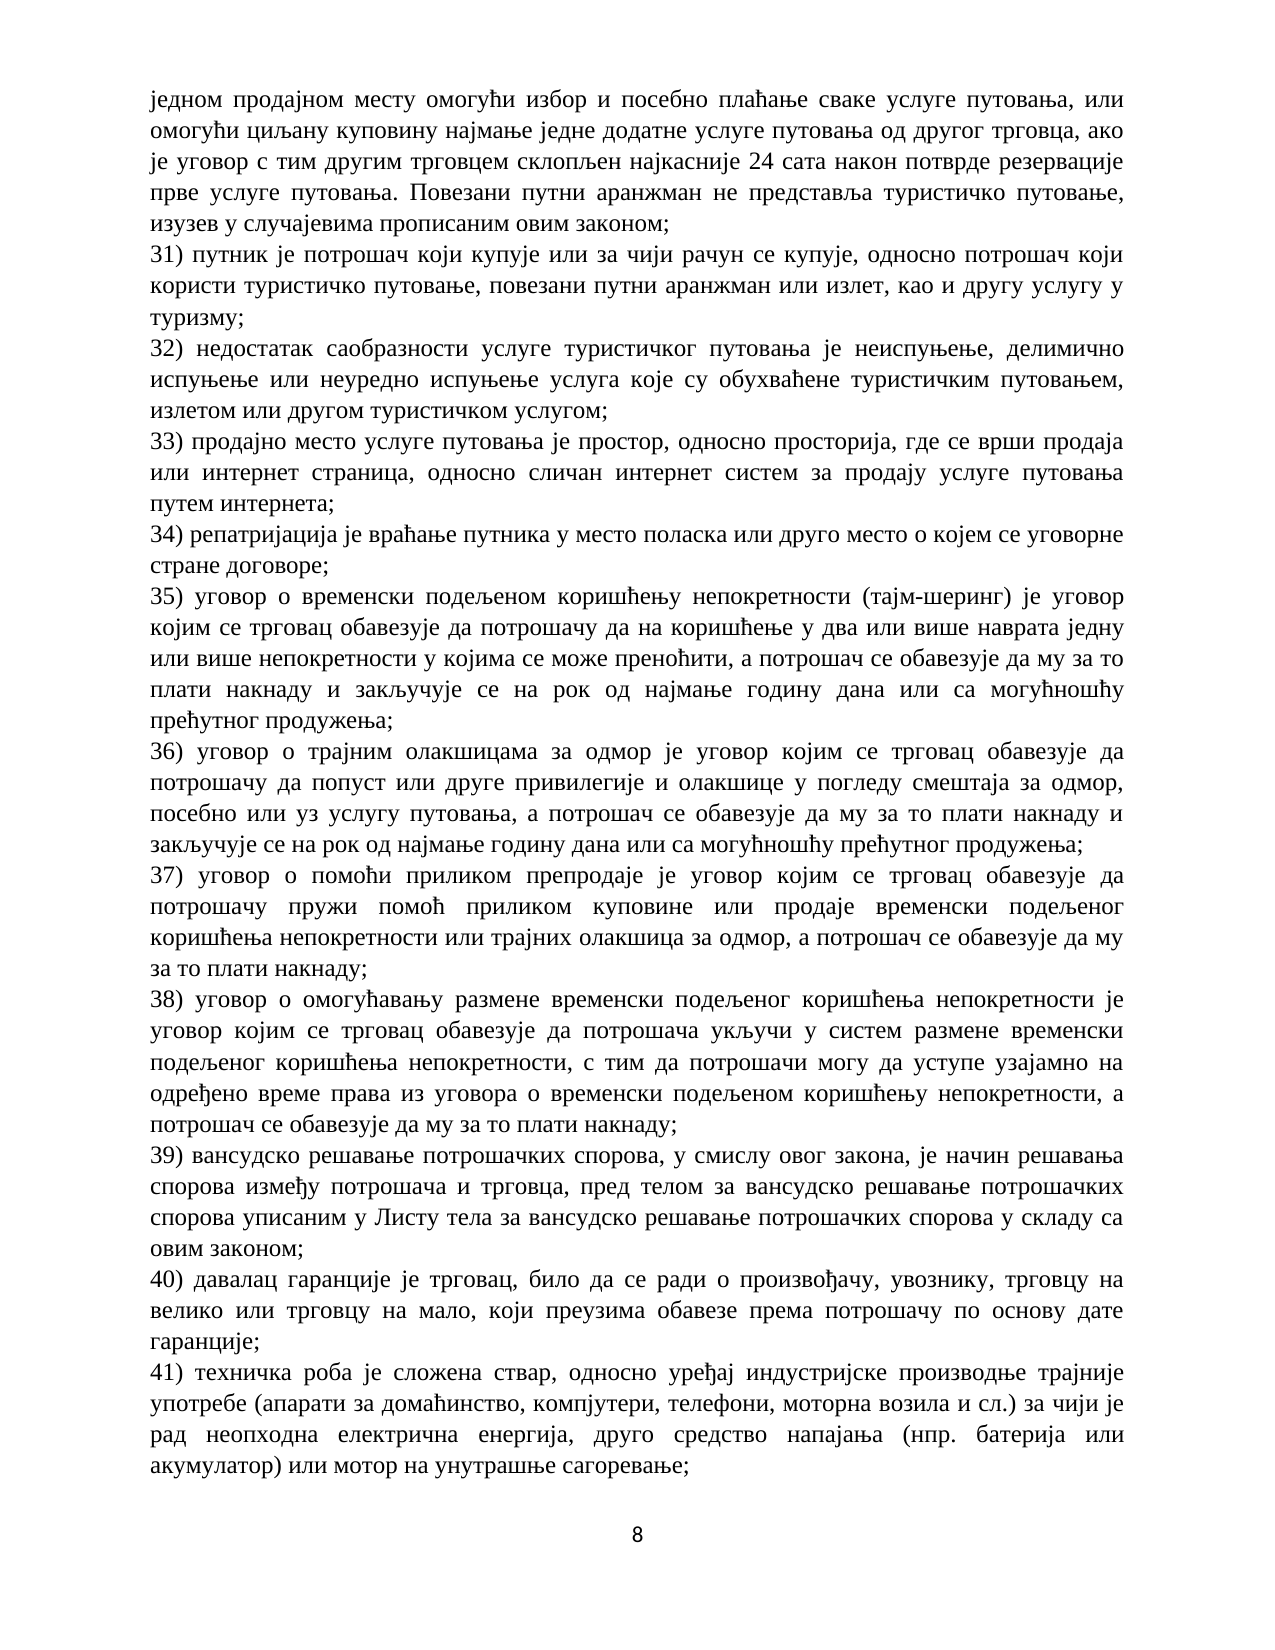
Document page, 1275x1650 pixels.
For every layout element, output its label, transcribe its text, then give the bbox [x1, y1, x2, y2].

text 41) техничка роба је сложена ствар, односно уређај индустријске производње трајније употребе (апарати за домаћинство, компјутери, телефони, моторна возила и сл.) за чији је рад неопходна електрична енергија, друго средство напајања (нпр. батерија или акумулатор) или мотор на унутрашње сагоревање; [150, 1357, 1125, 1479]
text 36) уговор о трајним олакшицама за одмор је уговор којим се трговац обавезује да потрошачу да попуст или друге привилегије и олакшице у погледу смештаја за одмор, посебно или уз услугу путовања, а потрошач се обавезује да му за то плати накнаду и закључује се на рок од најмање годину дана или са могућношћу прећутног продужења; [150, 736, 1125, 858]
text 39) вансудско решавање потрошачких спорова, у смислу овог закона, је начин решавања спорова између потрошача и трговца, пред телом за вансудско решавање потрошачких спорова уписаним у Листу тела за вансудско решавање потрошачких спорова у складу са овим законом; [150, 1140, 1125, 1262]
text 33) продајно место услуге путовања је простор, односно просторија, где се врши продаја или интернет страница, односно сличан интернет систем за продају услуге путовања путем интернета; [150, 426, 1125, 517]
text 32) недостатак саобразности услуге туристичког путовања је неиспуњење, делимично испуњење или неуредно испуњење услуга које су обухваћене туристичким путовањем, излетом или другом туристичком услугом; [150, 333, 1125, 423]
text 40) давалац гаранције је трговац, било да се ради о произвођачу, увознику, трговцу на велико или трговцу на мало, који преузима обавезе према потрошачу по основу дате гаранције; [150, 1264, 1125, 1355]
text 35) уговор о временски подељеном коришћењу непокретности (тајм-шеринг) је уговор којим се трговац обавезује да потрошачу да на коришћење у два или више наврата једну или више непокретности у којима се може преноћити, а потрошач се обавезује да му за то плати накнаду и закључује се на рок од најмање годину дана или са могућношћу прећутног продужења; [150, 581, 1125, 734]
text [150, 84, 1125, 237]
text 34) репатријација је враћање путника у место поласка или друго место о којем се уговорне стране договоре; [150, 519, 1125, 579]
text 31) путник је потрошач који купује или за чији рачун се купује, односно потрошач који користи туристичко путовање, повезани путни аранжман или излет, као и другу услугу у туризму; [150, 239, 1125, 330]
text 38) уговор о омогућавању размене временски подељеног коришћења непокретности је уговор којим се трговац обавезује да потрошача укључи у систем размене временски подељеног коришћења непокретности, с тим да потрошачи могу да уступе узајамно на одређено време права из уговора о временски подељеном коришћењу непокретности, а потрошач се обавезује да му за то плати накнаду; [150, 984, 1125, 1137]
text 37) уговор о помоћи приликом препродаје је уговор којим се трговац обавезује да потрошачу пружи помоћ приликом куповине или продаје временски подељеног коришћења непокретности или трајних олакшица за одмор, а потрошач се обавезује да му за то плати накнаду; [150, 860, 1125, 982]
